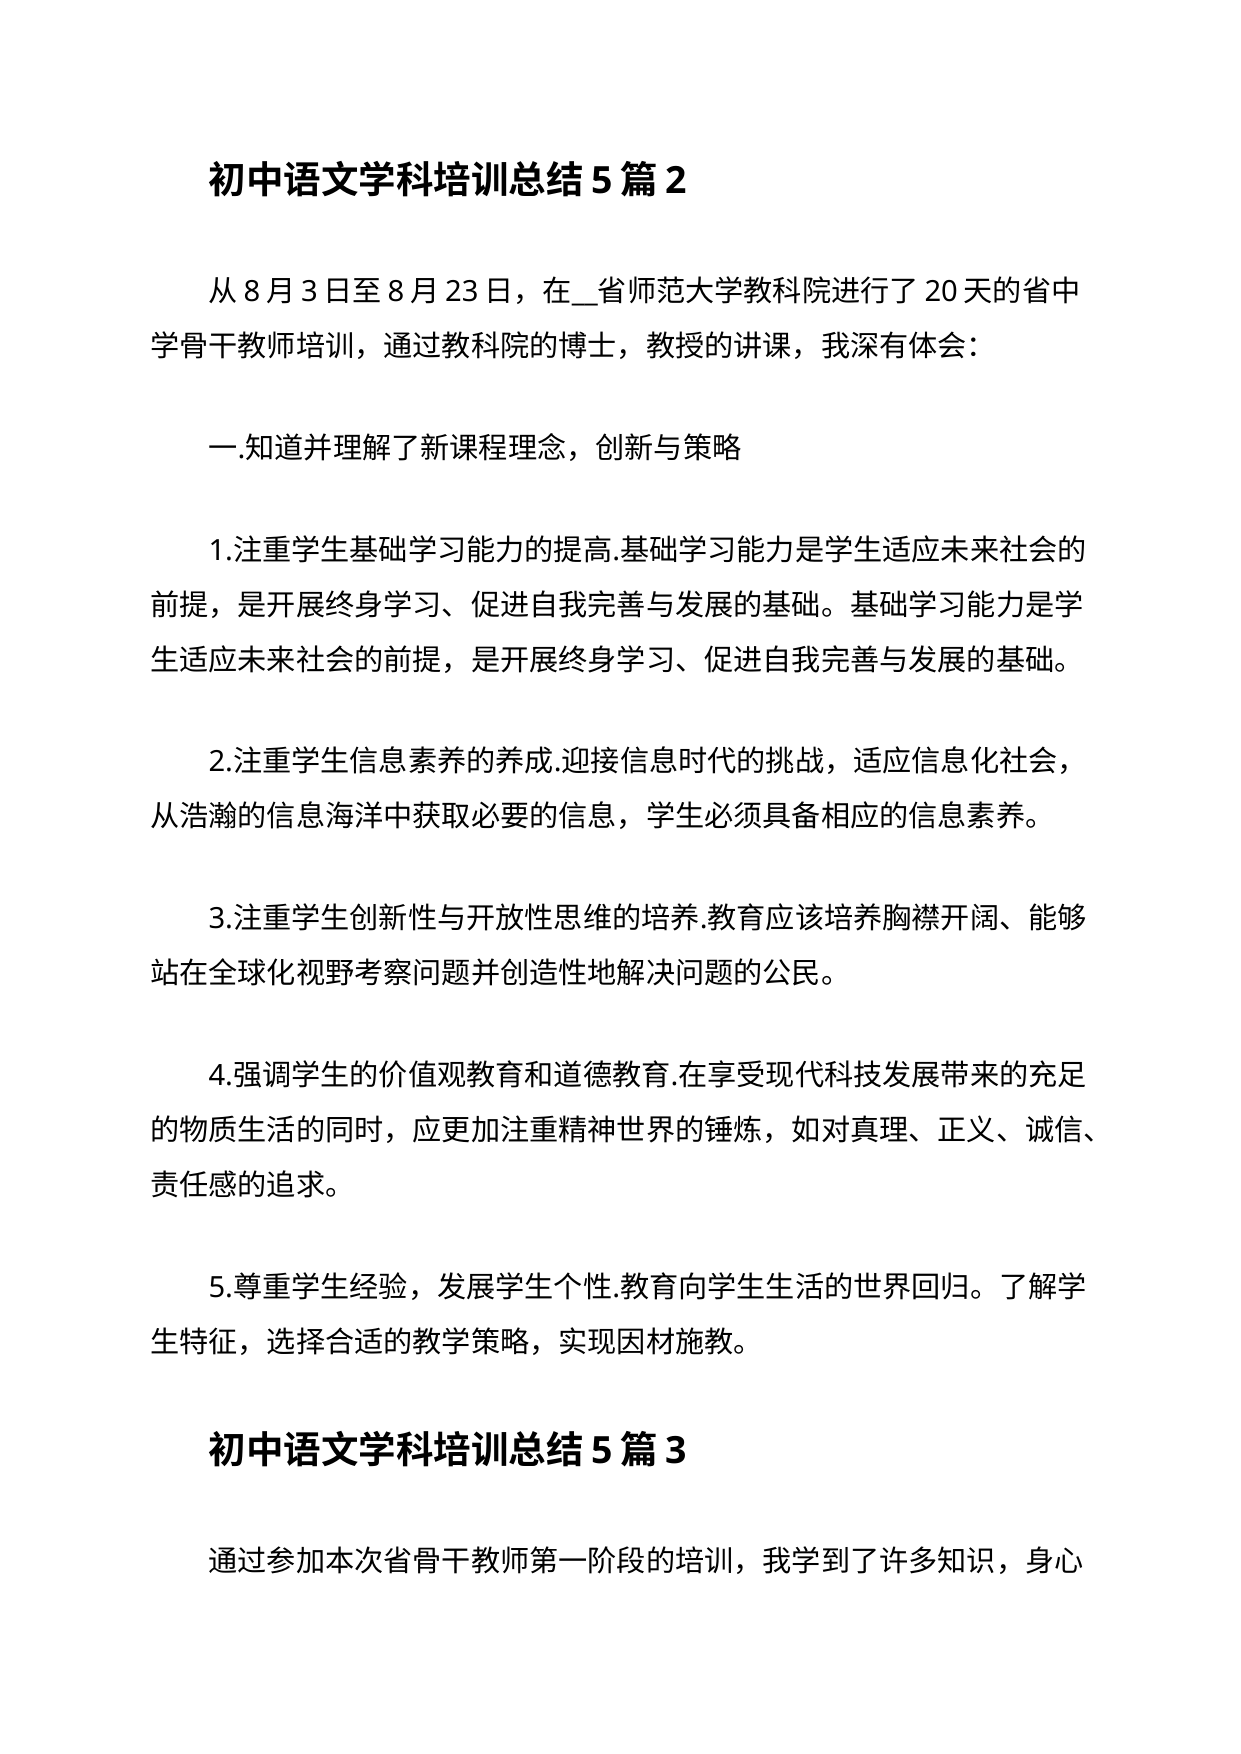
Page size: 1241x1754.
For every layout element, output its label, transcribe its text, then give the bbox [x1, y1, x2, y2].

text 初中语文学科培训总结5篇2 [150, 150, 1090, 204]
text 5.尊重学生经验，发展学生个性.教育向学生生活的世界回归。了解学生特征，选择合适的教学策略，实现因材施教。 [150, 1263, 1090, 1361]
text 2.注重学生信息素养的养成.迎接信息时代的挑战，适应信息化社会，从浩瀚的信息海洋中获取必要的信息，学生必须具备相应的信息素养。 [150, 738, 1090, 835]
text 3.注重学生创新性与开放性思维的培养.教育应该培养胸襟开阔、能够站在全球化视野考察问题并创造性地解决问题的公民。 [150, 895, 1090, 992]
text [150, 1538, 1090, 1580]
text 从8月3日至8月23日，在__省师范大学教科院进行了20天的省中学骨干教师培训，通过教科院的博士，教授的讲课，我深有体会： [150, 268, 1090, 365]
text 1.注重学生基础学习能力的提高.基础学习能力是学生适应未来社会的前提，是开展终身学习、促进自我完善与发展的基础。基础学习能力是学生适应未来社会的前提，是开展终身学习、促进自我完善与发展的基础。 [150, 526, 1090, 678]
text 一.知道并理解了新课程理念，创新与策略 [150, 424, 1090, 467]
text 初中语文学科培训总结5篇3 [150, 1420, 1090, 1474]
text 4.强调学生的价值观教育和道德教育.在享受现代科技发展带来的充足的物质生活的同时，应更加注重精神世界的锤炼，如对真理、正义、诚信、责任感的追求。 [150, 1052, 1090, 1204]
